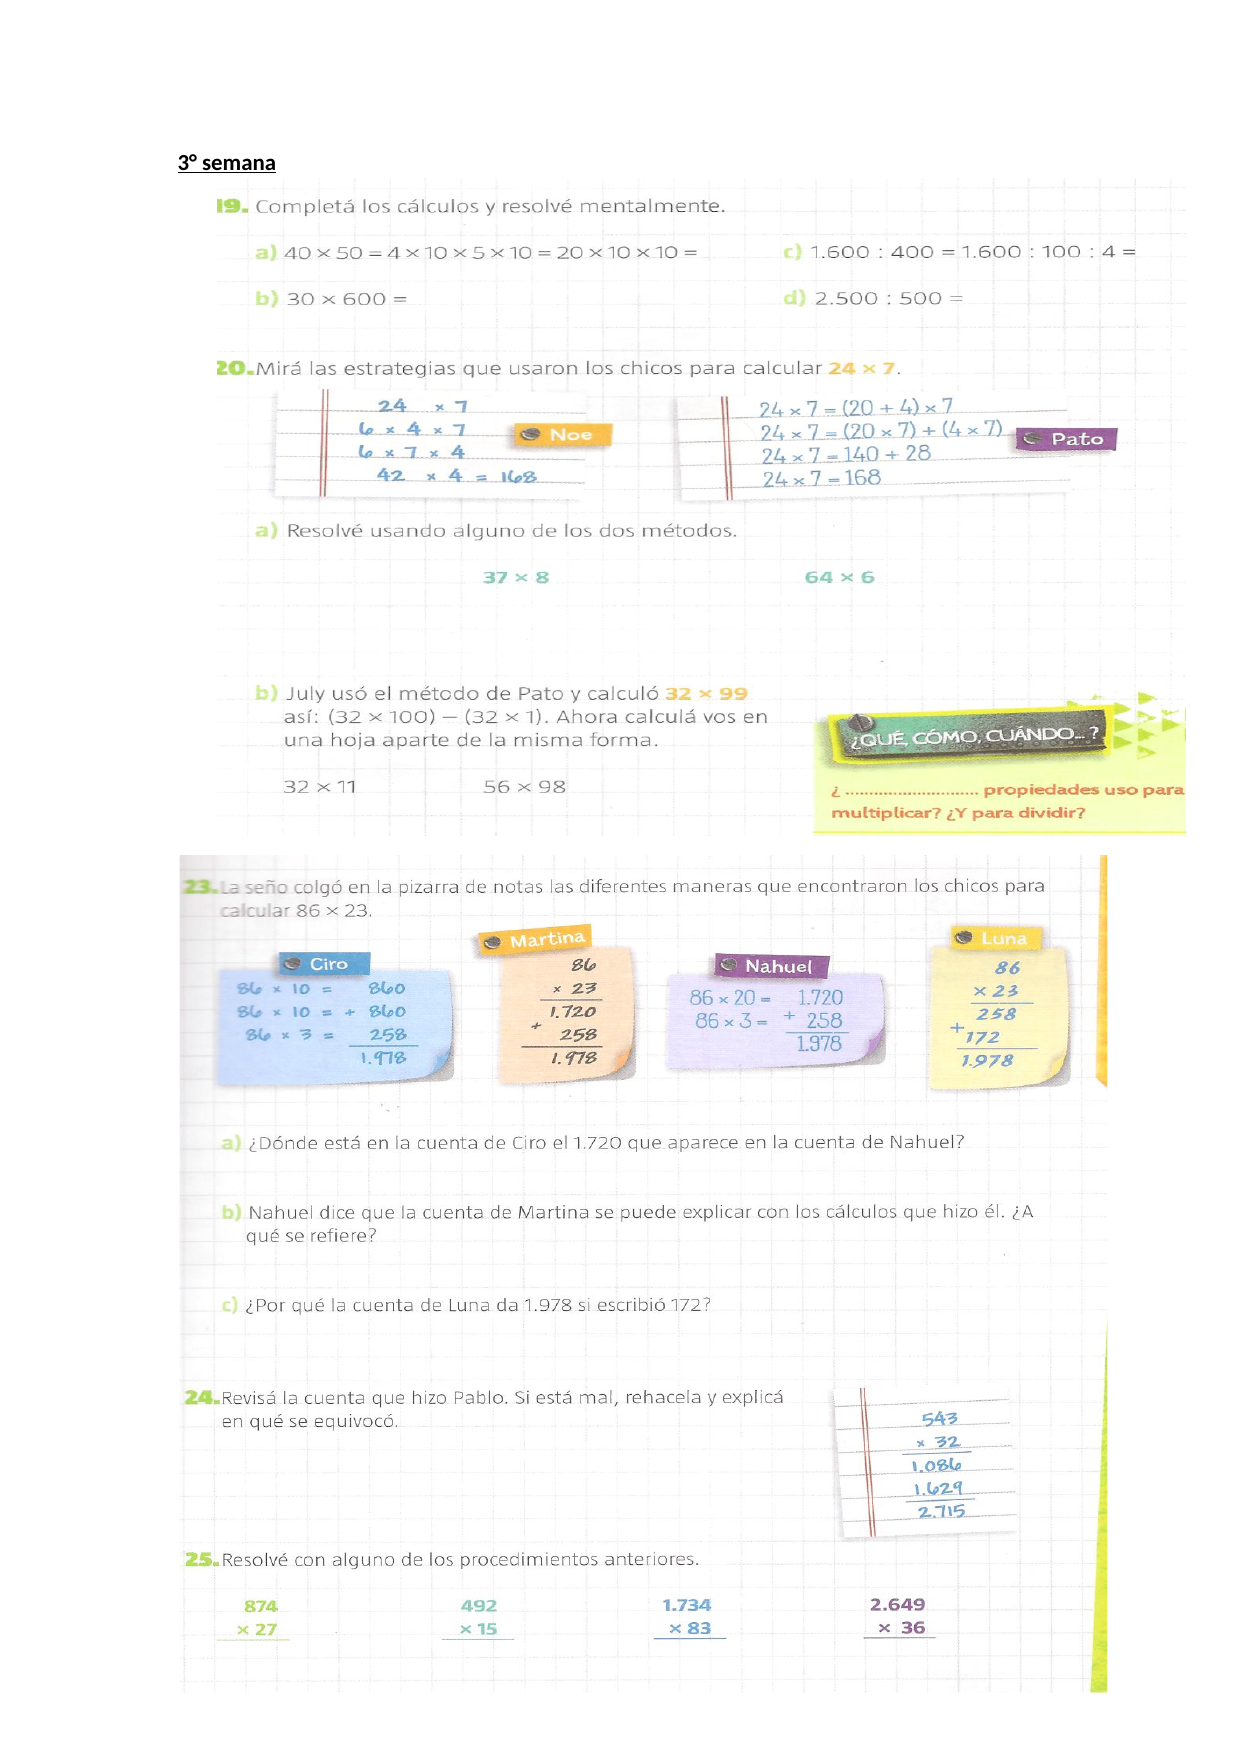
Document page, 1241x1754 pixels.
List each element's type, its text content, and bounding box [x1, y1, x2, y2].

picture [218, 178, 1185, 836]
picture [179, 855, 1108, 1693]
text 3° semana [177, 148, 1063, 176]
